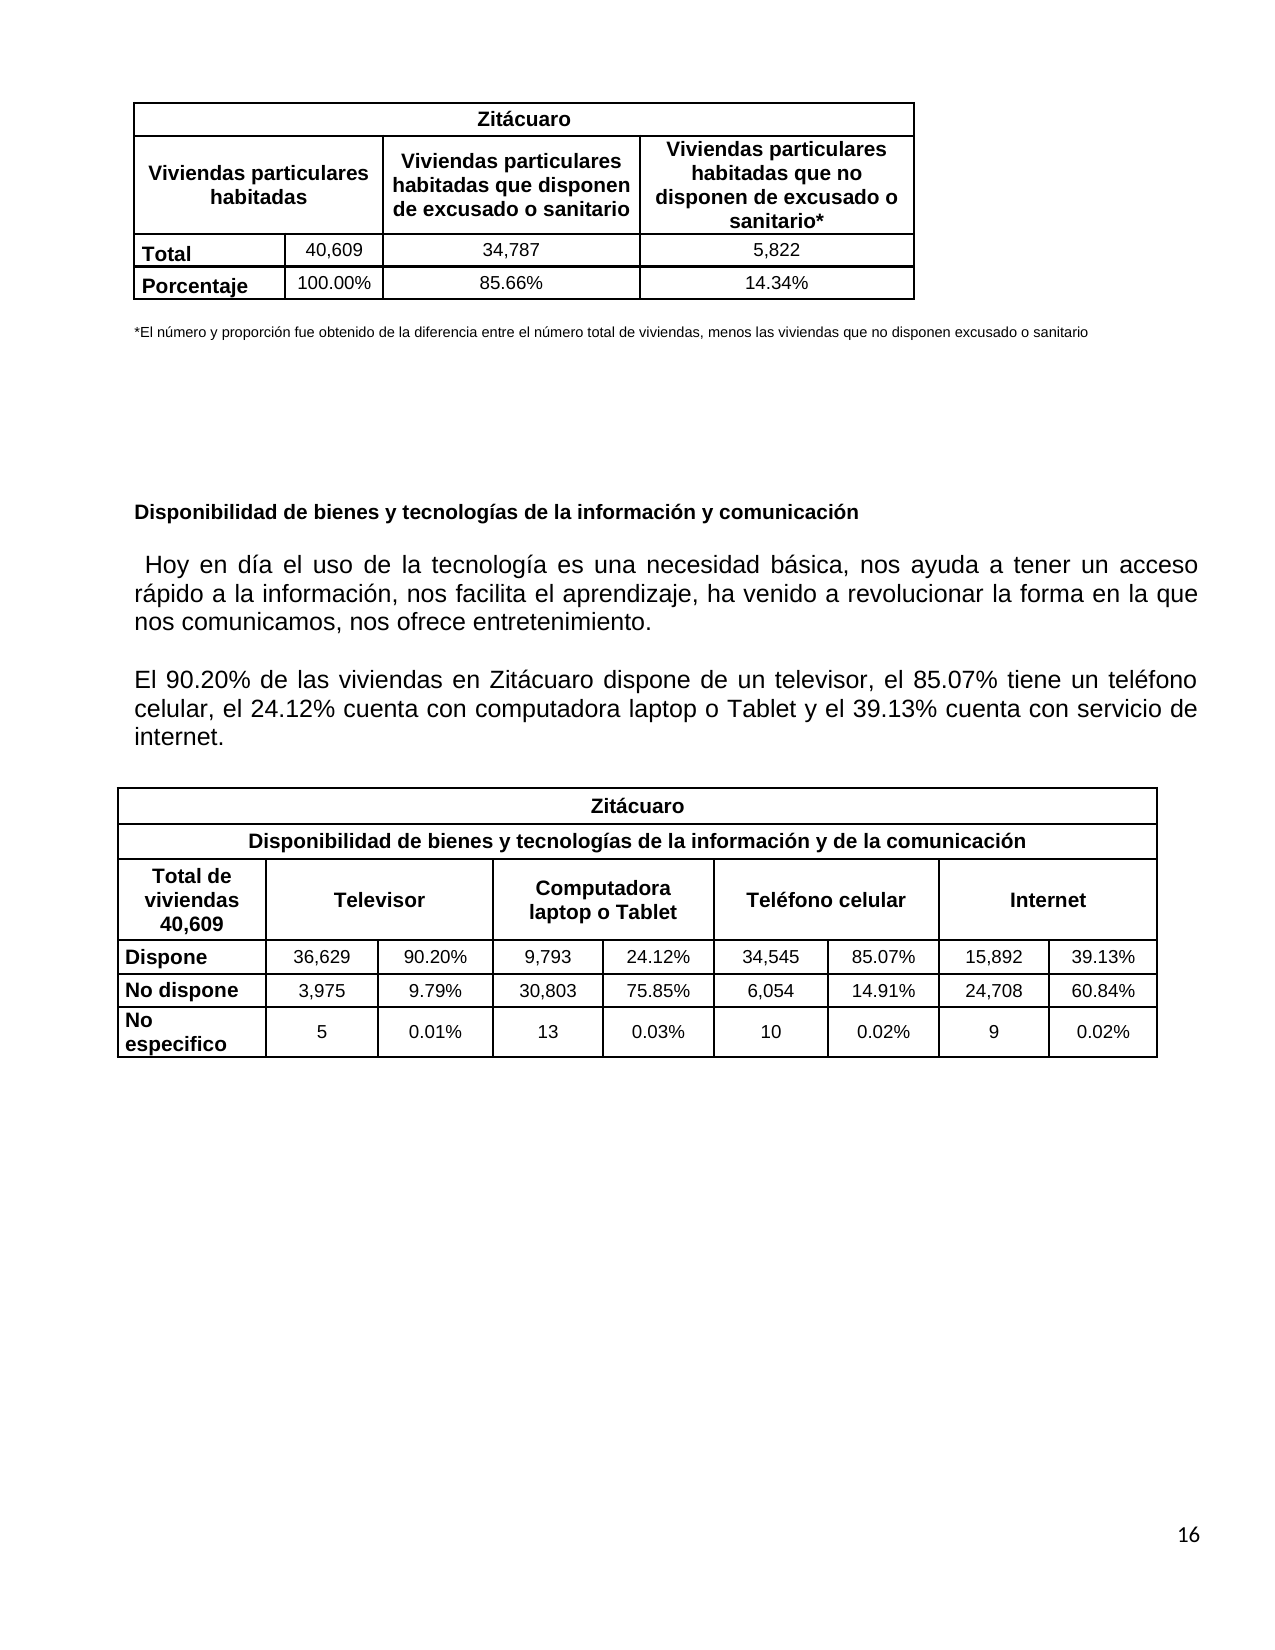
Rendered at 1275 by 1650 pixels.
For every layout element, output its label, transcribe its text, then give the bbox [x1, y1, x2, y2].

table_cell Viviendas particulares habitadas que disponen de excusado o sanitario [384, 137, 639, 232]
table_cell Disponibilidad de bienes y tecnologías de la información y de la comunicación [119, 825, 1156, 858]
table_cell 10 [715, 1008, 827, 1056]
table_cell 3,975 [267, 975, 377, 1006]
table_cell Total [135, 235, 284, 265]
table_cell 0.01% [379, 1008, 492, 1056]
text *El número y proporción fue obtenido de la diferencia entre el número total de viviendas, menos las viviendas que no disponen excusado o sanitario [134, 324, 1200, 341]
table_cell 34,545 [715, 941, 827, 972]
table_cell Porcentaje [135, 268, 284, 298]
table_cell 9,793 [494, 941, 602, 972]
table_cell Internet [940, 860, 1156, 939]
table_cell 85.66% [384, 268, 639, 298]
table_cell 100.00% [286, 268, 382, 298]
table_cell 14.91% [829, 975, 938, 1006]
table_cell Viviendas particulares habitadas que no disponen de excusado o sanitario* [641, 137, 913, 232]
table_cell 15,892 [940, 941, 1048, 972]
table_cell 5 [267, 1008, 377, 1056]
text Hoy en día el uso de la tecnología es una necesidad básica, nos ayuda a tener un acceso rápido a la información, nos facilita el aprendizaje, ha venido a revolucionar la forma en la que nos comunicamos, nos ofrece entretenimiento. [134, 550, 1200, 636]
table_header Zitácuaro [135, 104, 913, 134]
table_cell Total de viviendas 40,609 [119, 860, 265, 939]
table_cell 0.03% [604, 1008, 713, 1056]
table_cell 5,822 [641, 235, 913, 265]
text El 90.20% de las viviendas en Zitácuaro dispone de un televisor, el 85.07% tiene un teléfono celular, el 24.12% cuenta con computadora laptop o Tablet y el 39.13% cuenta con servicio de internet. [134, 665, 1200, 751]
table_cell 34,787 [384, 235, 639, 265]
table_cell No dispone [119, 975, 265, 1006]
table_cell 0.02% [829, 1008, 938, 1056]
table_cell 85.07% [829, 941, 938, 972]
table_cell Dispone [119, 941, 265, 972]
table_cell 9 [940, 1008, 1048, 1056]
table_header Zitácuaro [119, 789, 1156, 822]
table_cell 40,609 [286, 235, 382, 265]
table_cell 39.13% [1050, 941, 1156, 972]
table_cell 6,054 [715, 975, 827, 1006]
table_cell No especifico [119, 1008, 265, 1056]
table_cell 24.12% [604, 941, 713, 972]
text Disponibilidad de bienes y tecnologías de la información y comunicación [134, 499, 1200, 523]
table_cell 0.02% [1050, 1008, 1156, 1056]
table_cell Teléfono celular [715, 860, 938, 939]
table_cell 24,708 [940, 975, 1048, 1006]
table_cell 14.34% [641, 268, 913, 298]
table_cell 75.85% [604, 975, 713, 1006]
table_cell 36,629 [267, 941, 377, 972]
table_cell 13 [494, 1008, 602, 1056]
table_cell 90.20% [379, 941, 492, 972]
table_cell Viviendas particulares habitadas [135, 137, 382, 232]
table_cell 30,803 [494, 975, 602, 1006]
table_cell 9.79% [379, 975, 492, 1006]
table_cell Televisor [267, 860, 492, 939]
table_cell Computadora laptop o Tablet [494, 860, 713, 939]
table_cell 60.84% [1050, 975, 1156, 1006]
